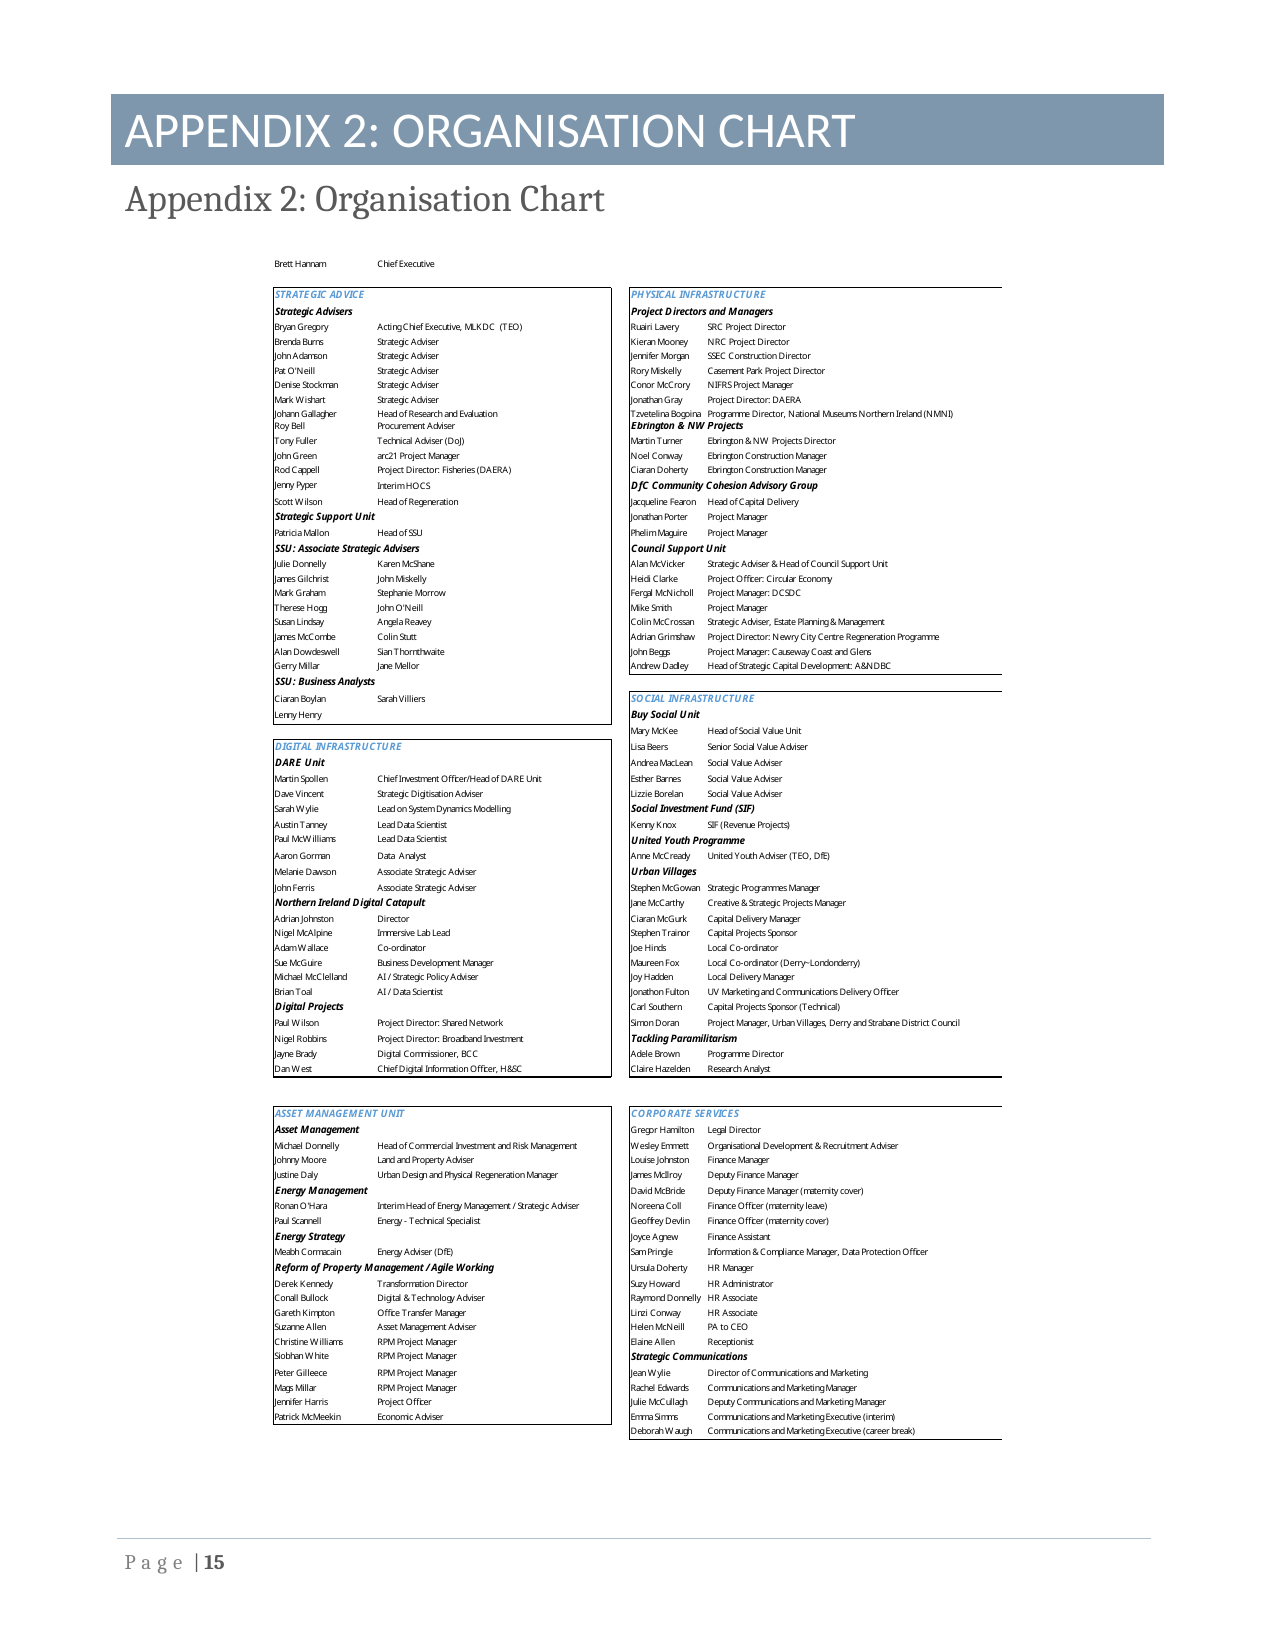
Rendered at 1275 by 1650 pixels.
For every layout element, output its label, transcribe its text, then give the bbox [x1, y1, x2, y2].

subtitle Appendix 2: Organisation Chart [125, 177, 1150, 220]
